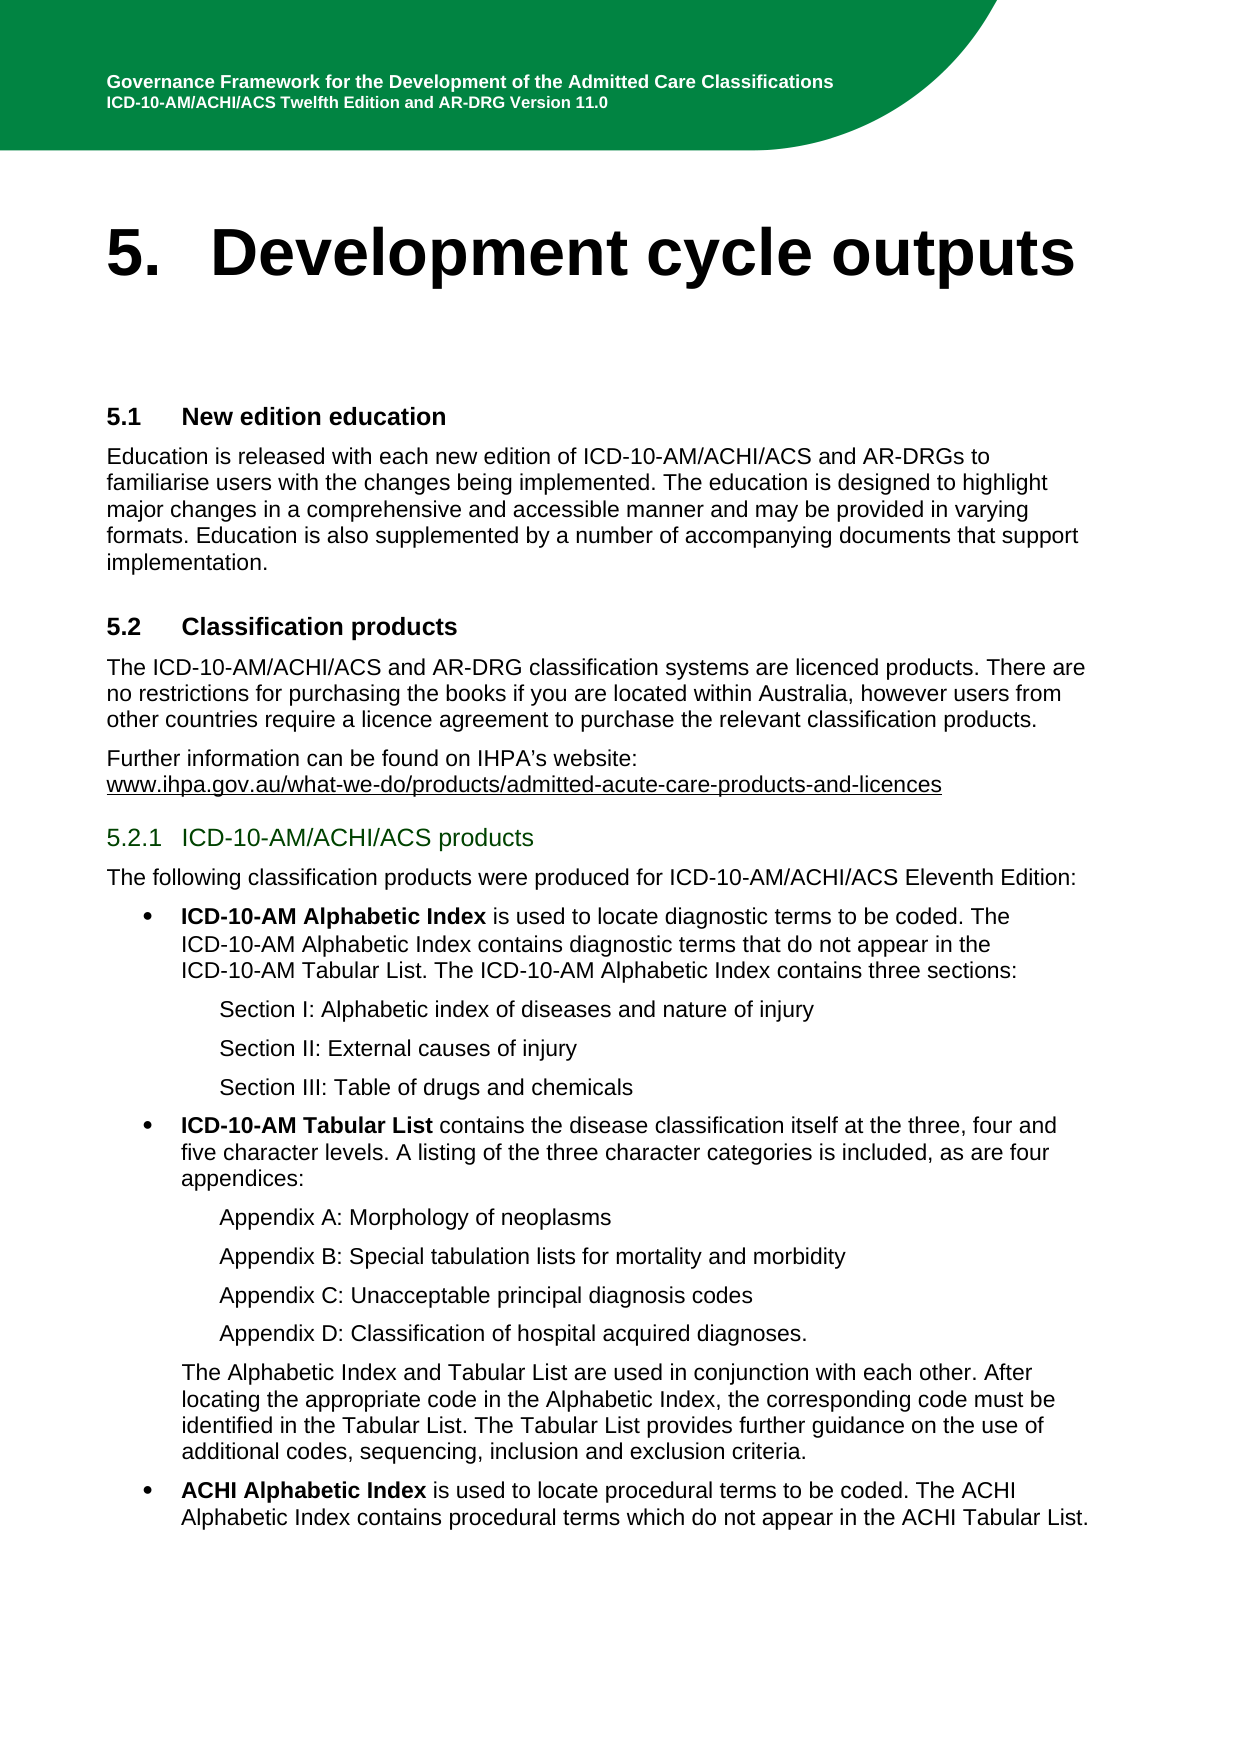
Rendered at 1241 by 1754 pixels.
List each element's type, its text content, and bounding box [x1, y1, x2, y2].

text Appendix A: Morphology of neoplasms [219, 1204, 1090, 1230]
text Appendix B: Special tabulation lists for mortality and morbidity [219, 1243, 1090, 1269]
picture [0, 0, 998, 151]
text Education is released with each new edition of ICD-10-AM/ACHI/ACS and AR-DRGs to familiarise users with the changes being implemented. The education is designed to highlight major changes in a comprehensive and accessible manner and may be provided in varying formats. Education is also supplemented by a number of accompanying documents that support implementation. [106, 443, 1090, 575]
list ACHI Alphabetic Index is used to locate procedural terms to be coded. The ACHI Alphabetic Index contains procedural terms which do not appear in the ACHI Tabular List. [143, 1477, 1090, 1530]
text The following classification products were produced for ICD-10-AM/ACHI/ACS Eleventh Edition: [106, 864, 1090, 890]
text Section III: Table of drugs and chemicals [219, 1073, 1090, 1100]
subtitle 5.2.1 ICD-10-AM/ACHI/ACS products [106, 823, 1090, 852]
subtitle Development cycle outputs [106, 213, 1090, 289]
text Section II: External causes of injury [219, 1034, 1090, 1061]
text Appendix C: Unacceptable principal diagnosis codes [219, 1282, 1090, 1308]
list ICD-10-AM Alphabetic Index is used to locate diagnostic terms to be coded. The ICD‑10-AM Alphabetic Index contains diagnostic terms that do not appear in the ICD-10-AM Tabular List. The ICD-10-AM Alphabetic Index contains three sections: [143, 903, 1090, 983]
list ICD-10-AM Tabular List contains the disease classification itself at the three, four and five character levels. A listing of the three character categories is included, as are four appendices: [143, 1112, 1090, 1191]
text Further information can be found on IHPA’s website: www.ihpa.gov.au/what-we-do/products/admitted-acute-care-products-and-licences [106, 745, 1096, 798]
subtitle 5.1 New edition education [106, 402, 1090, 431]
text The ICD-10-AM/ACHI/ACS and AR-DRG classification systems are licenced products. There are no restrictions for purchasing the books if you are located within Australia, however users from other countries require a licence agreement to purchase the relevant classification products. [106, 653, 1090, 733]
text The Alphabetic Index and Tabular List are used in conjunction with each other. After locating the appropriate code in the Alphabetic Index, the corresponding code must be identified in the Tabular List. The Tabular List provides further guidance on the use of additional codes, sequencing, inclusion and exclusion criteria. [181, 1359, 1090, 1465]
text Appendix D: Classification of hospital acquired diagnoses. [219, 1320, 1090, 1347]
text Section I: Alphabetic index of diseases and nature of injury [219, 996, 1090, 1022]
subtitle 5.2 Classification products [106, 612, 1090, 641]
